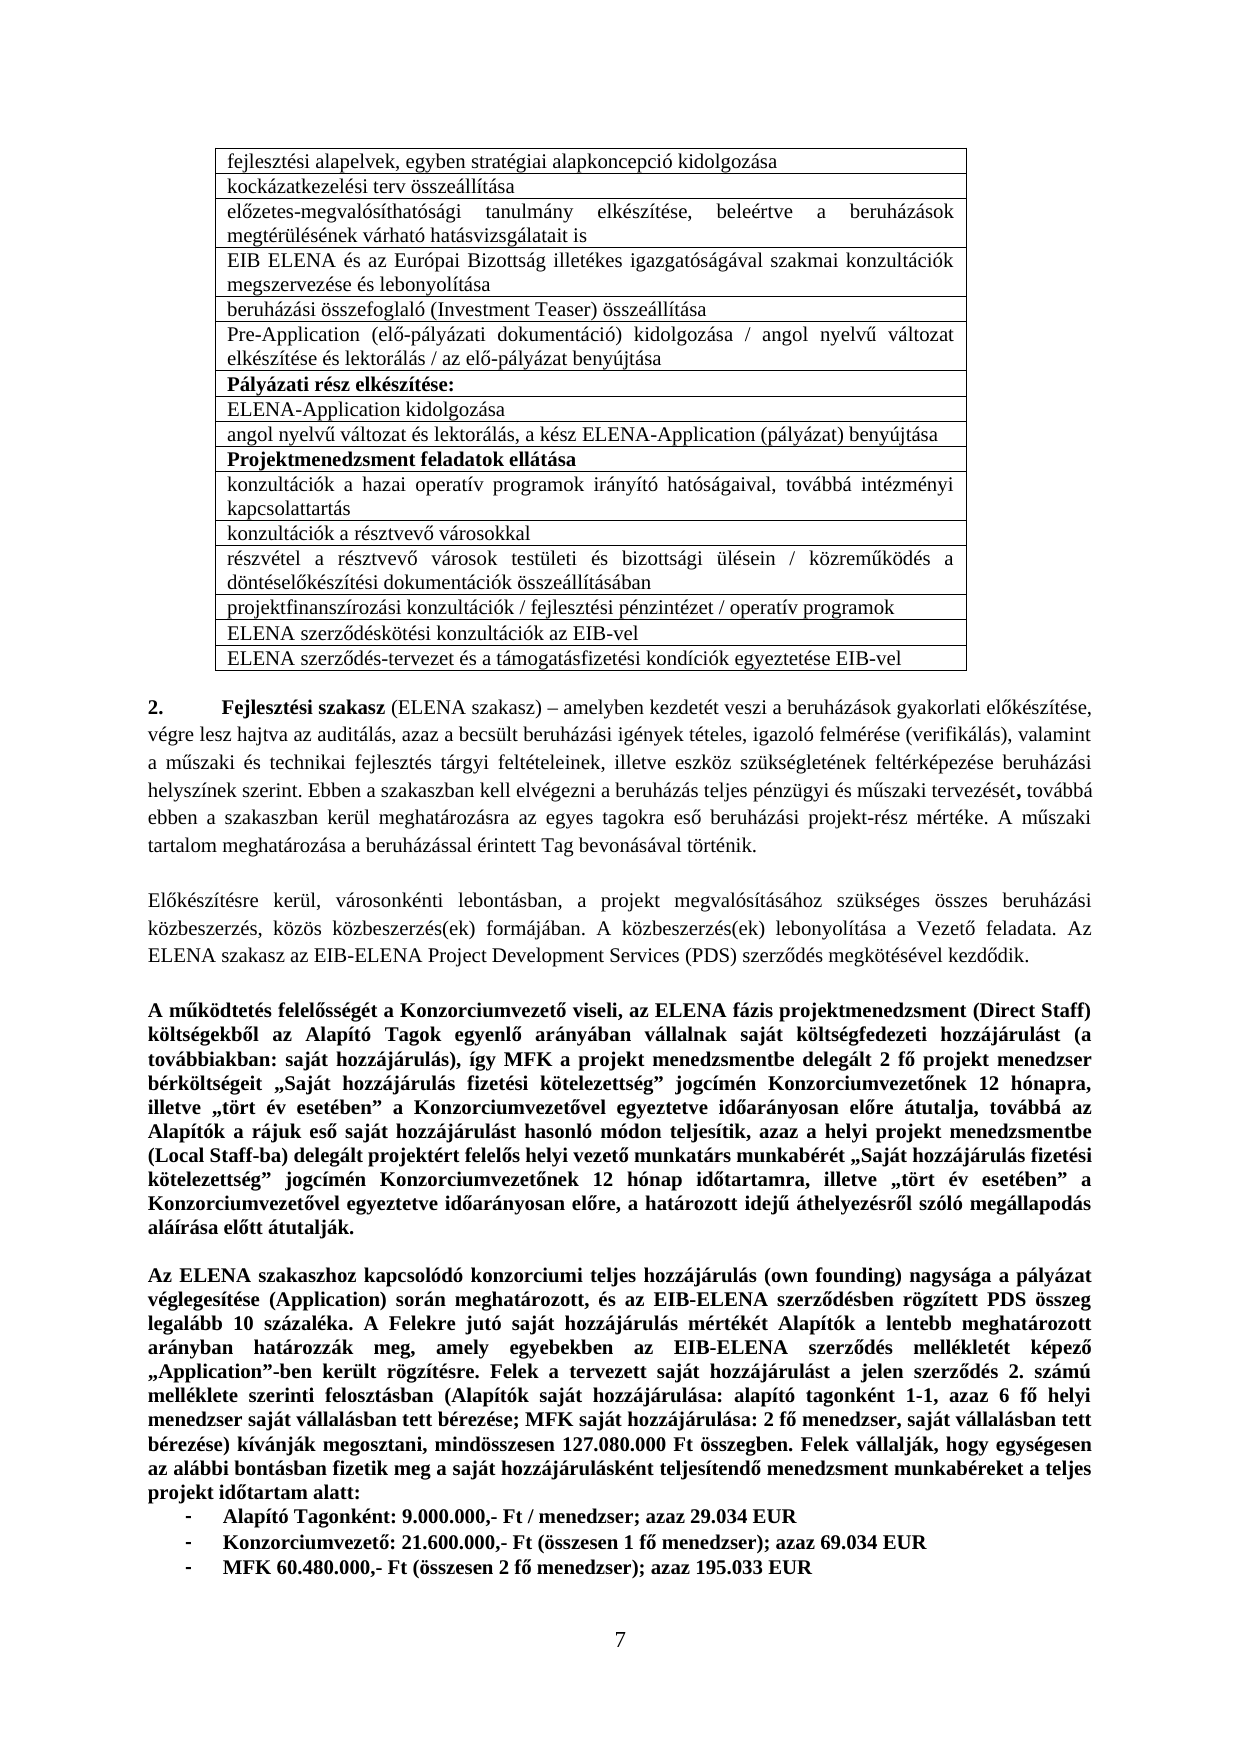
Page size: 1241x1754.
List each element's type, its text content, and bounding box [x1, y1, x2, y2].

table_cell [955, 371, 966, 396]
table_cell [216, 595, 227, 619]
text Előkészítésre kerül, városonkénti lebontásban, a projekt megvalósításához szükséges összes beruházási közbeszerzés, közös közbeszerzés(ek) formájában. A közbeszerzés(ek) lebonyolítása a Vezető feladata. Az ELENA szakasz az EIB-ELENA Project Development Services (PDS) szerződés megkötésével kezdődik. [148, 888, 1093, 967]
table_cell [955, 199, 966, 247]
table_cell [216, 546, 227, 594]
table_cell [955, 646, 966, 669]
text Az ELENA szakaszhoz kapcsolódó konzorciumi teljes hozzájárulás (own founding) nagysága a pályázat véglegesítése (Application) során meghatározott, és az EIB-ELENA szerződésben rögzített PDS összeg legalább 10 százaléka. A Felekre jutó saját hozzájárulás mértékét Alapítók a lentebb meghatározott arányban határozzák meg, amely egyebekben az EIB-ELENA szerződés mellékletét képező „Application”-ben került rögzítésre. Felek a tervezett saját hozzájárulást a jelen szerződés 2. számú melléklete szerinti felosztásban (Alapítók saját hozzájárulása: alapító tagonként 1-1, azaz 6 fő helyi menedzser saját vállalásban tett bérezése; MFK saját hozzájárulása: 2 fő menedzser, saját vállalásban tett bérezése) kívánják megosztani, mindösszesen 127.080.000 Ft összegben. Felek vállalják, hogy egységesen az alábbi bontásban fizetik meg a saját hozzájárulásként teljesítendő menedzsment munkabéreket a teljes projekt időtartam alatt: [148, 1263, 1093, 1504]
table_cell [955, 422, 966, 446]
list Konzorciumvezető: 21.600.000,- Ft (összesen 1 fő menedzser); azaz 69.034 EUR [185, 1529, 1093, 1554]
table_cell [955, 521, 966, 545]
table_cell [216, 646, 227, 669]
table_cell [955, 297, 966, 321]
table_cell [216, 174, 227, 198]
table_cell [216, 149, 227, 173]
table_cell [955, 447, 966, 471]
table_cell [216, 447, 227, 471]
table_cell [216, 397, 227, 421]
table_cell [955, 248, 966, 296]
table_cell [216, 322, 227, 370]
text 2. Fejlesztési szakasz (ELENA szakasz) – amelyben kezdetét veszi a beruházások gyakorlati előkészítése, végre lesz hajtva az auditálás, azaz a becsült beruházási igények tételes, igazoló felmérése (verifikálás), valamint a műszaki és technikai fejlesztés tárgyi feltételeinek, illetve eszköz szükségletének feltérképezése beruházási helyszínek szerint. Ebben a szakaszban kell elvégezni a beruházás teljes pénzügyi és műszaki tervezését, továbbá ebben a szakaszban kerül meghatározásra az egyes tagokra eső beruházási projekt-rész mértéke. A műszaki tartalom meghatározása a beruházással érintett Tag bevonásával történik. [148, 695, 1093, 857]
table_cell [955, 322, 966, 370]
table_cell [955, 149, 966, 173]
list MFK 60.480.000,- Ft (összesen 2 fő menedzser); azaz 195.033 EUR [185, 1554, 1093, 1580]
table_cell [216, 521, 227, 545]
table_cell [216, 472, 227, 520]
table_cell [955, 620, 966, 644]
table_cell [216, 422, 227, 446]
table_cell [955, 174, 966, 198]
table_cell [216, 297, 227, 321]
list Alapító Tagonként: 9.000.000,- Ft / menedzser; azaz 29.034 EUR [185, 1504, 1093, 1529]
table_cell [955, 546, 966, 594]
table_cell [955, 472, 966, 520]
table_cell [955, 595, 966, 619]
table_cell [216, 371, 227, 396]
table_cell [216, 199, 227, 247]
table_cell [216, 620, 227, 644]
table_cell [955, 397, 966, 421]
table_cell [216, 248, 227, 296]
text A működtetés felelősségét a Konzorciumvezető viseli, az ELENA fázis projektmenedzsment (Direct Staff) költségekből az Alapító Tagok egyenlő arányában vállalnak saját költségfedezeti hozzájárulást (a továbbiakban: saját hozzájárulás), így MFK a projekt menedzsmentbe delegált 2 fő projekt menedzser bérköltségeit „Saját hozzájárulás fizetési kötelezettség” jogcímén Konzorciumvezetőnek 12 hónapra, illetve „tört év esetében” a Konzorciumvezetővel egyeztetve időarányosan előre átutalja, továbbá az Alapítók a rájuk eső saját hozzájárulást hasonló módon teljesítik, azaz a helyi projekt menedzsmentbe (Local Staff-ba) delegált projektért felelős helyi vezető munkatárs munkabérét „Saját hozzájárulás fizetési kötelezettség” jogcímén Konzorciumvezetőnek 12 hónap időtartamra, illetve „tört év esetében” a Konzorciumvezetővel egyeztetve időarányosan előre, a határozott idejű áthelyezésről szóló megállapodás aláírása előtt átutalják. [148, 998, 1093, 1239]
